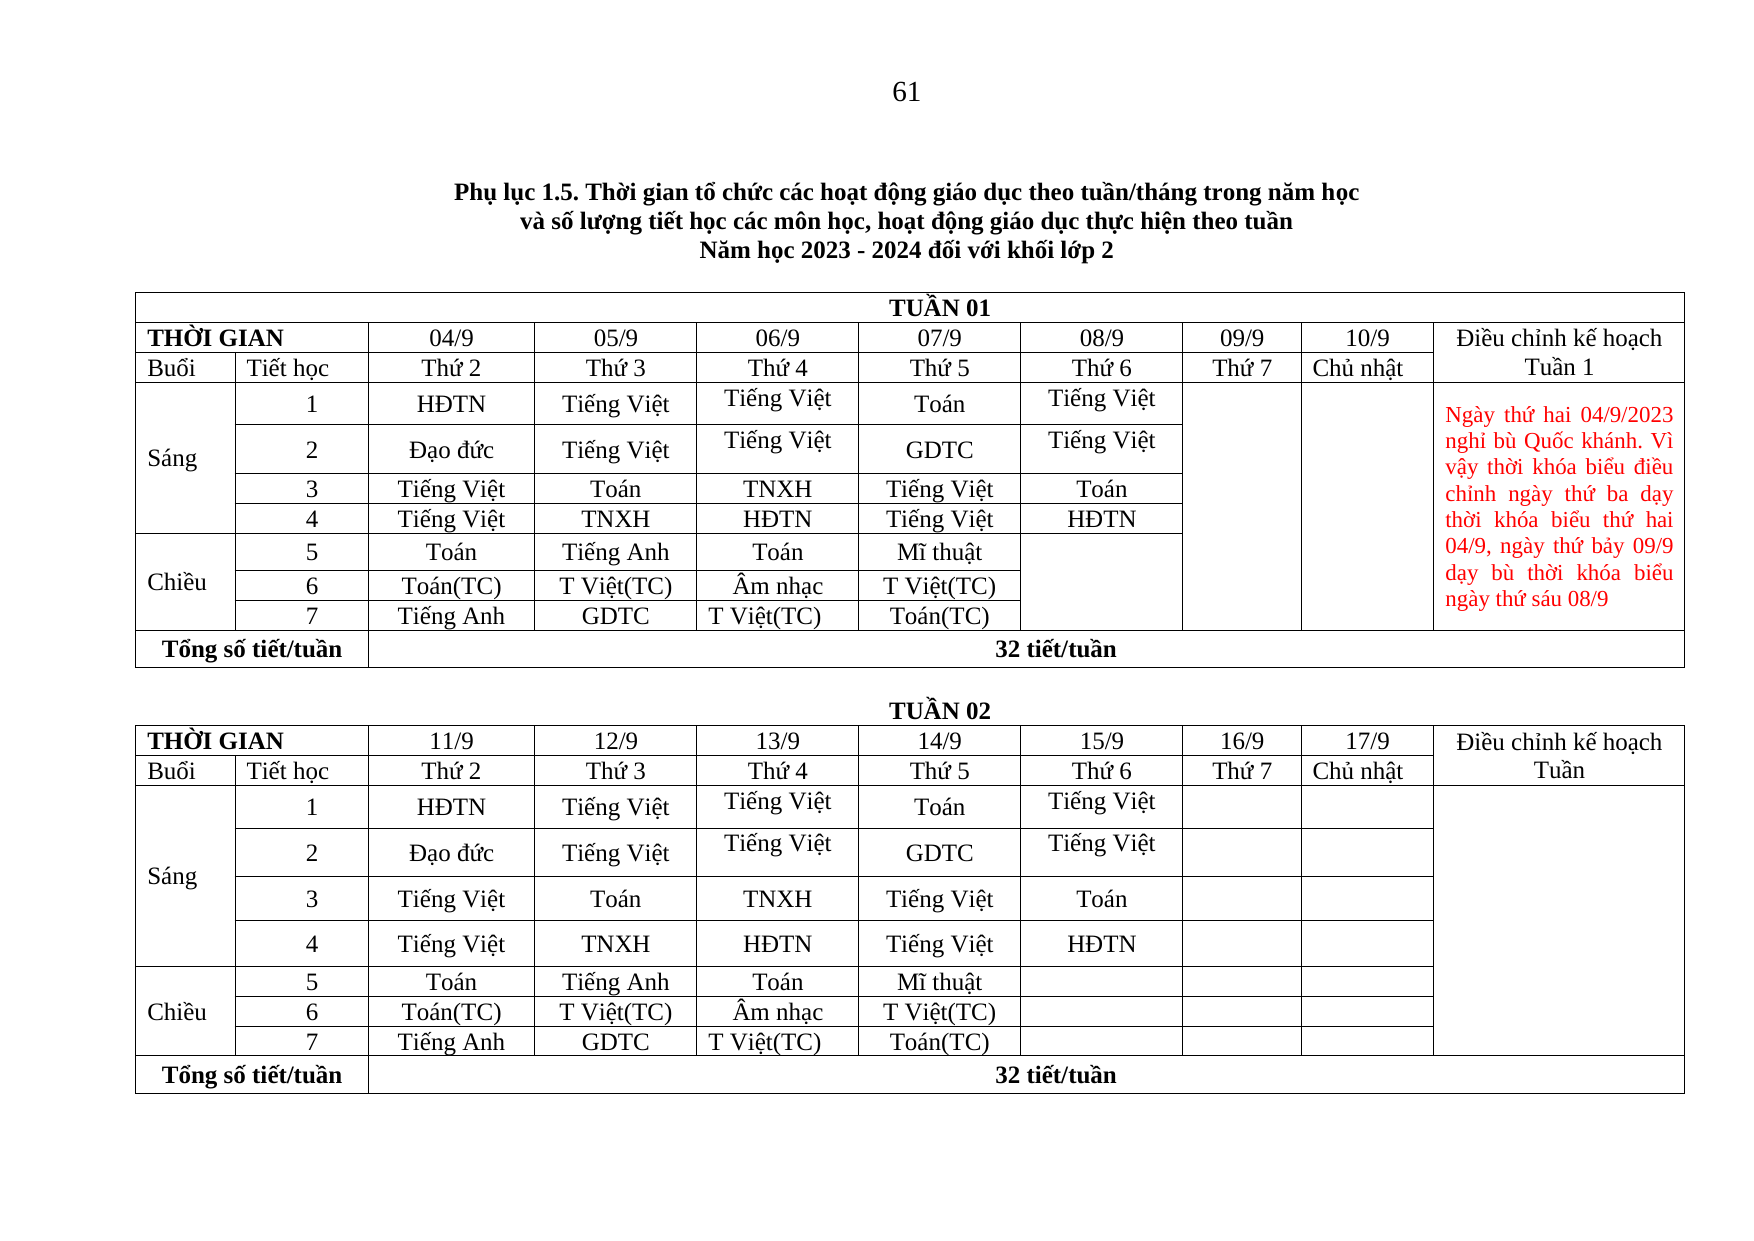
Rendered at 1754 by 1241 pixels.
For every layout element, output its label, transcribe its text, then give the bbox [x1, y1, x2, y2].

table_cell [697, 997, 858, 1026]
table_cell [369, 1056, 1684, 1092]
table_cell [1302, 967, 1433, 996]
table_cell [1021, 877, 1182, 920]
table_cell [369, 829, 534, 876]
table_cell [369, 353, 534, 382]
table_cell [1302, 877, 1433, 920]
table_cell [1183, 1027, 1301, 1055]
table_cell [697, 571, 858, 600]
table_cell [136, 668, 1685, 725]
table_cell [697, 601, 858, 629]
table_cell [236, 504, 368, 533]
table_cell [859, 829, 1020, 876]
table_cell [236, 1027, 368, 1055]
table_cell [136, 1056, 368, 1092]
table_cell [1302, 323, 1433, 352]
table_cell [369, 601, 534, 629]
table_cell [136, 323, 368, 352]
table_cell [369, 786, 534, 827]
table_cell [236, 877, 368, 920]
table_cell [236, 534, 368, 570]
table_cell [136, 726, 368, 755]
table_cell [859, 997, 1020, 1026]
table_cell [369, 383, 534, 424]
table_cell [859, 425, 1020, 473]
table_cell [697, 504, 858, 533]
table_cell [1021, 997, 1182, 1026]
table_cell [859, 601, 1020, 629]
text Phụ lục 1.5. Thời gian tổ chức các hoạt động giáo dục theo tuần/tháng trong năm học [118, 177, 1636, 206]
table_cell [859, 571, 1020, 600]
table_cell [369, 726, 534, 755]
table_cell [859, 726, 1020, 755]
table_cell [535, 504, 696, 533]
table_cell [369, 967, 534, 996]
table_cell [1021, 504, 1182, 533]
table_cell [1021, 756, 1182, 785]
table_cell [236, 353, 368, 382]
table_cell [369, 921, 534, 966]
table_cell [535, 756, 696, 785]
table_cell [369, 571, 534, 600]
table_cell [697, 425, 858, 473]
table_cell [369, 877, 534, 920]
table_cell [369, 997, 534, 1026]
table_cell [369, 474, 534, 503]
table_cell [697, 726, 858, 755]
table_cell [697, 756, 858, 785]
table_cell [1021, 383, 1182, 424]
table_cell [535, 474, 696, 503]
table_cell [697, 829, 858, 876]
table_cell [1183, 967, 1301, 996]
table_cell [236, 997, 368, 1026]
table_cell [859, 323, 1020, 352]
text Năm học 2023 - 2024 đối với khối lớp 2 [118, 235, 1636, 263]
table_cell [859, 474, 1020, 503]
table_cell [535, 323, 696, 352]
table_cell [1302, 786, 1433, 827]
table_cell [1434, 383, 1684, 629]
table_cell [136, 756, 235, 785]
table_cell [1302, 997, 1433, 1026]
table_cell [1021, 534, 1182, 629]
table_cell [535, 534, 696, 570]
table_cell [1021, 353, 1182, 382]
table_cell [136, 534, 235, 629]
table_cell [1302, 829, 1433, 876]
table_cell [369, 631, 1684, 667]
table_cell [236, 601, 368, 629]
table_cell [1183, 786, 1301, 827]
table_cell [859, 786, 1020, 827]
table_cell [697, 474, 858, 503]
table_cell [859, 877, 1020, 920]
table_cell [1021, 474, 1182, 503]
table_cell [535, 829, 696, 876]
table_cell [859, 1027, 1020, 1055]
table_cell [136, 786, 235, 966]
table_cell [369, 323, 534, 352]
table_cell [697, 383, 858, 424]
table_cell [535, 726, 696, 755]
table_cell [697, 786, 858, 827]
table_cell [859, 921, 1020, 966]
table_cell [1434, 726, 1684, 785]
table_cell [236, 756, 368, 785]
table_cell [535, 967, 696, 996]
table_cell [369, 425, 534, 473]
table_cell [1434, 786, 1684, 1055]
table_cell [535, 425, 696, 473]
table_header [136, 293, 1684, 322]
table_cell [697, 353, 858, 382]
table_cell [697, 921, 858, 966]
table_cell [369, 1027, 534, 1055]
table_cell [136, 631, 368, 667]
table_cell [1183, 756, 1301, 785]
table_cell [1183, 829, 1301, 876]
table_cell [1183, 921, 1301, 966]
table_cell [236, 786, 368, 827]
text và số lượng tiết học các môn học, hoạt động giáo dục thực hiện theo tuần [118, 206, 1636, 235]
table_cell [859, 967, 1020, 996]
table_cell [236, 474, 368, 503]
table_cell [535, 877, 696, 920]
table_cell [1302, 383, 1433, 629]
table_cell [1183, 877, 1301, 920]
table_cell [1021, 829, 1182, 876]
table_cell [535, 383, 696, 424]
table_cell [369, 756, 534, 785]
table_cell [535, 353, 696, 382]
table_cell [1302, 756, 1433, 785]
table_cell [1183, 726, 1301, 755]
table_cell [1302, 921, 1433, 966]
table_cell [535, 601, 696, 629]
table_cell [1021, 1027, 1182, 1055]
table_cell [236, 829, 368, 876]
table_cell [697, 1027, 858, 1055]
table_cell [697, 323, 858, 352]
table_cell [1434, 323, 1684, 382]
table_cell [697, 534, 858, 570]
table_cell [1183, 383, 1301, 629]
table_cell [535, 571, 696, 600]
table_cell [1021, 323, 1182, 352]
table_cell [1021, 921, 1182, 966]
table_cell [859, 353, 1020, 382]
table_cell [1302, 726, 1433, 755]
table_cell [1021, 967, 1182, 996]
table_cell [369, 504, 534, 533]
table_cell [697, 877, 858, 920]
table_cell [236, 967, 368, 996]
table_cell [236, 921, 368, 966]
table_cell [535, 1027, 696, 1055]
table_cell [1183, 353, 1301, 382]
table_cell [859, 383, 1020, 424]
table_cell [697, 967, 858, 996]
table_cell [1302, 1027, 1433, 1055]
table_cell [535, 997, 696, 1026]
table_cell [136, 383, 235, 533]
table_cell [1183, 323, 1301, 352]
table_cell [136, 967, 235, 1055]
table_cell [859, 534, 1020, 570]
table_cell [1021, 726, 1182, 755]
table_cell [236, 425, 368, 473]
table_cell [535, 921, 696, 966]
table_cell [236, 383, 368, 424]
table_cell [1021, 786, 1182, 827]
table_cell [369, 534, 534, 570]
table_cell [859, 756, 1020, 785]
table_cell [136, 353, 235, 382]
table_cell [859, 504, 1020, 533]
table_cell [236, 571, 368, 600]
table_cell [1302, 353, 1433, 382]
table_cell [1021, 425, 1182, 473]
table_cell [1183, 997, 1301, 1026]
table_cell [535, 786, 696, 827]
